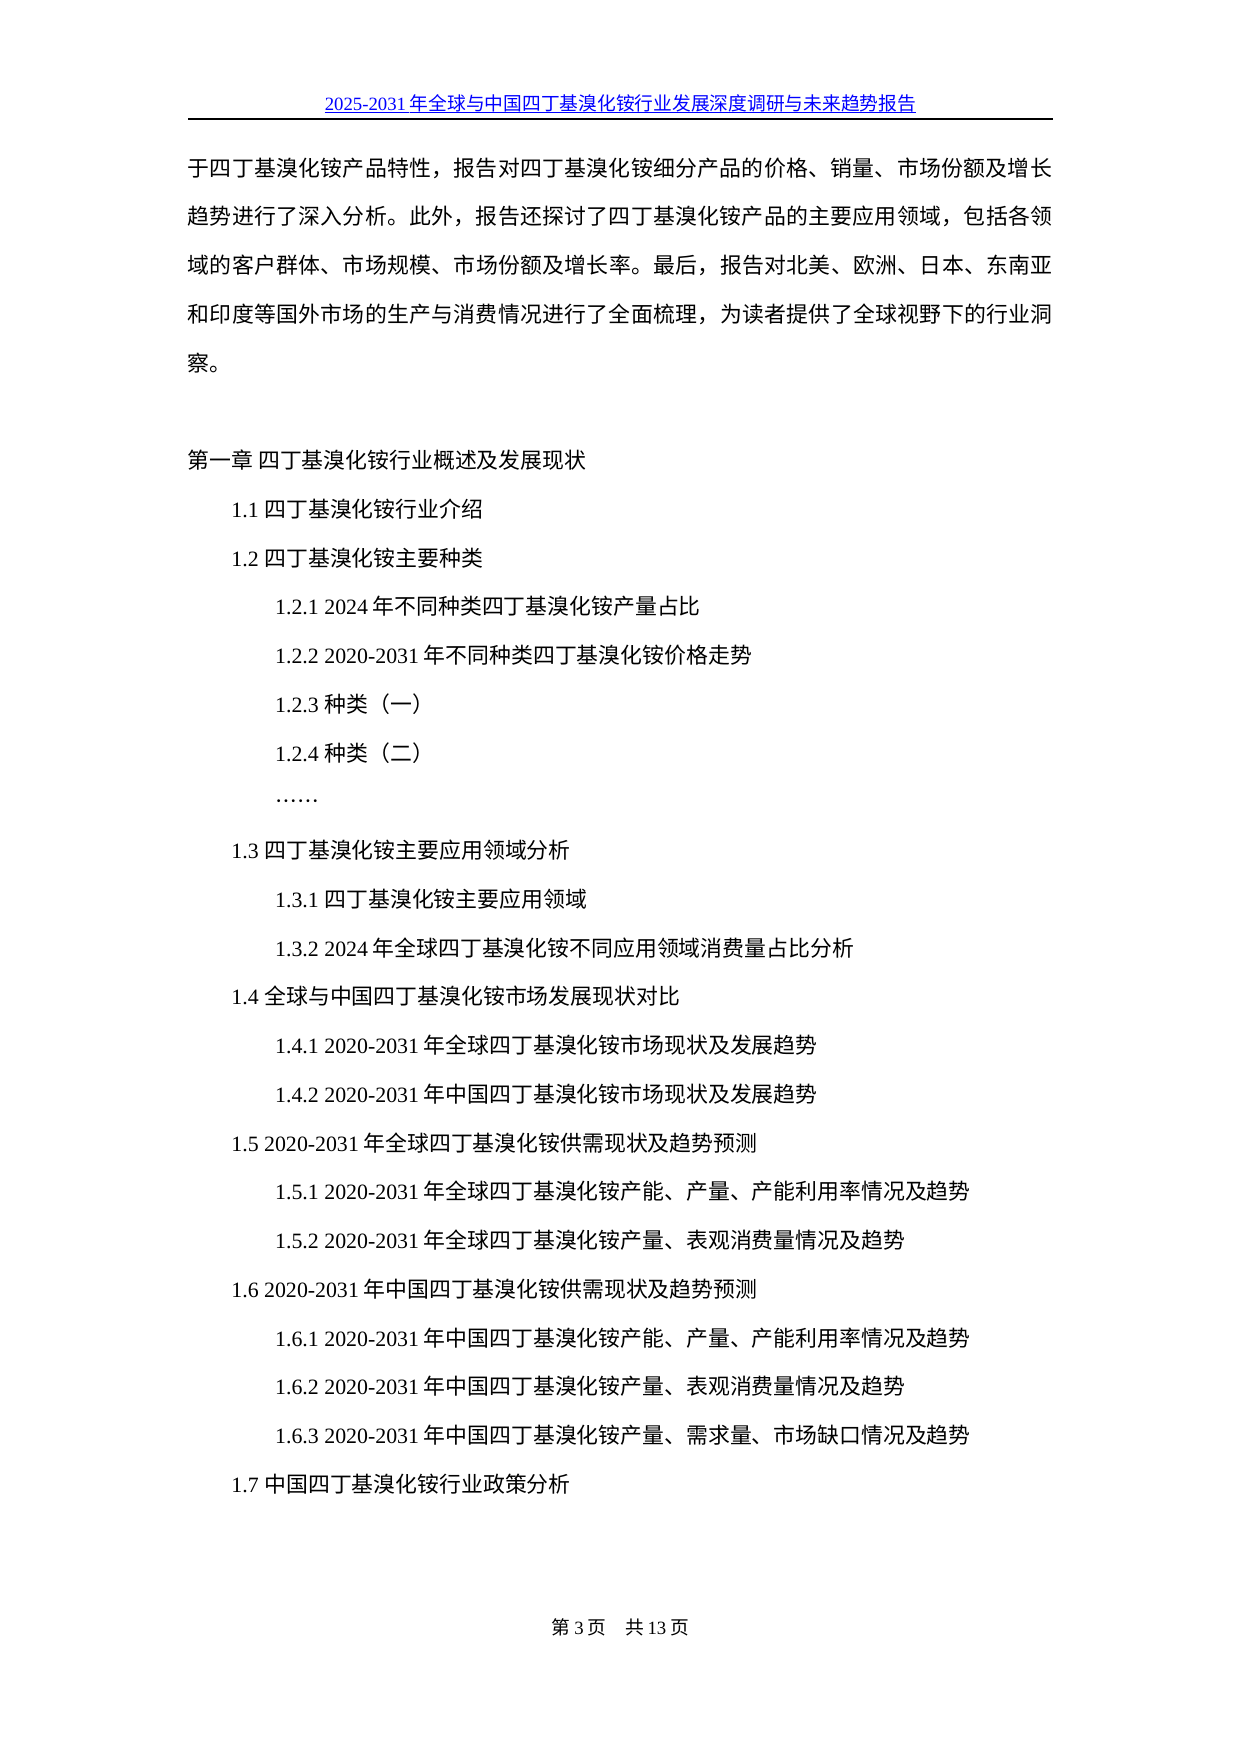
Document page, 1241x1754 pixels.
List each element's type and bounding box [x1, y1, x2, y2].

text [187, 150, 1053, 1499]
